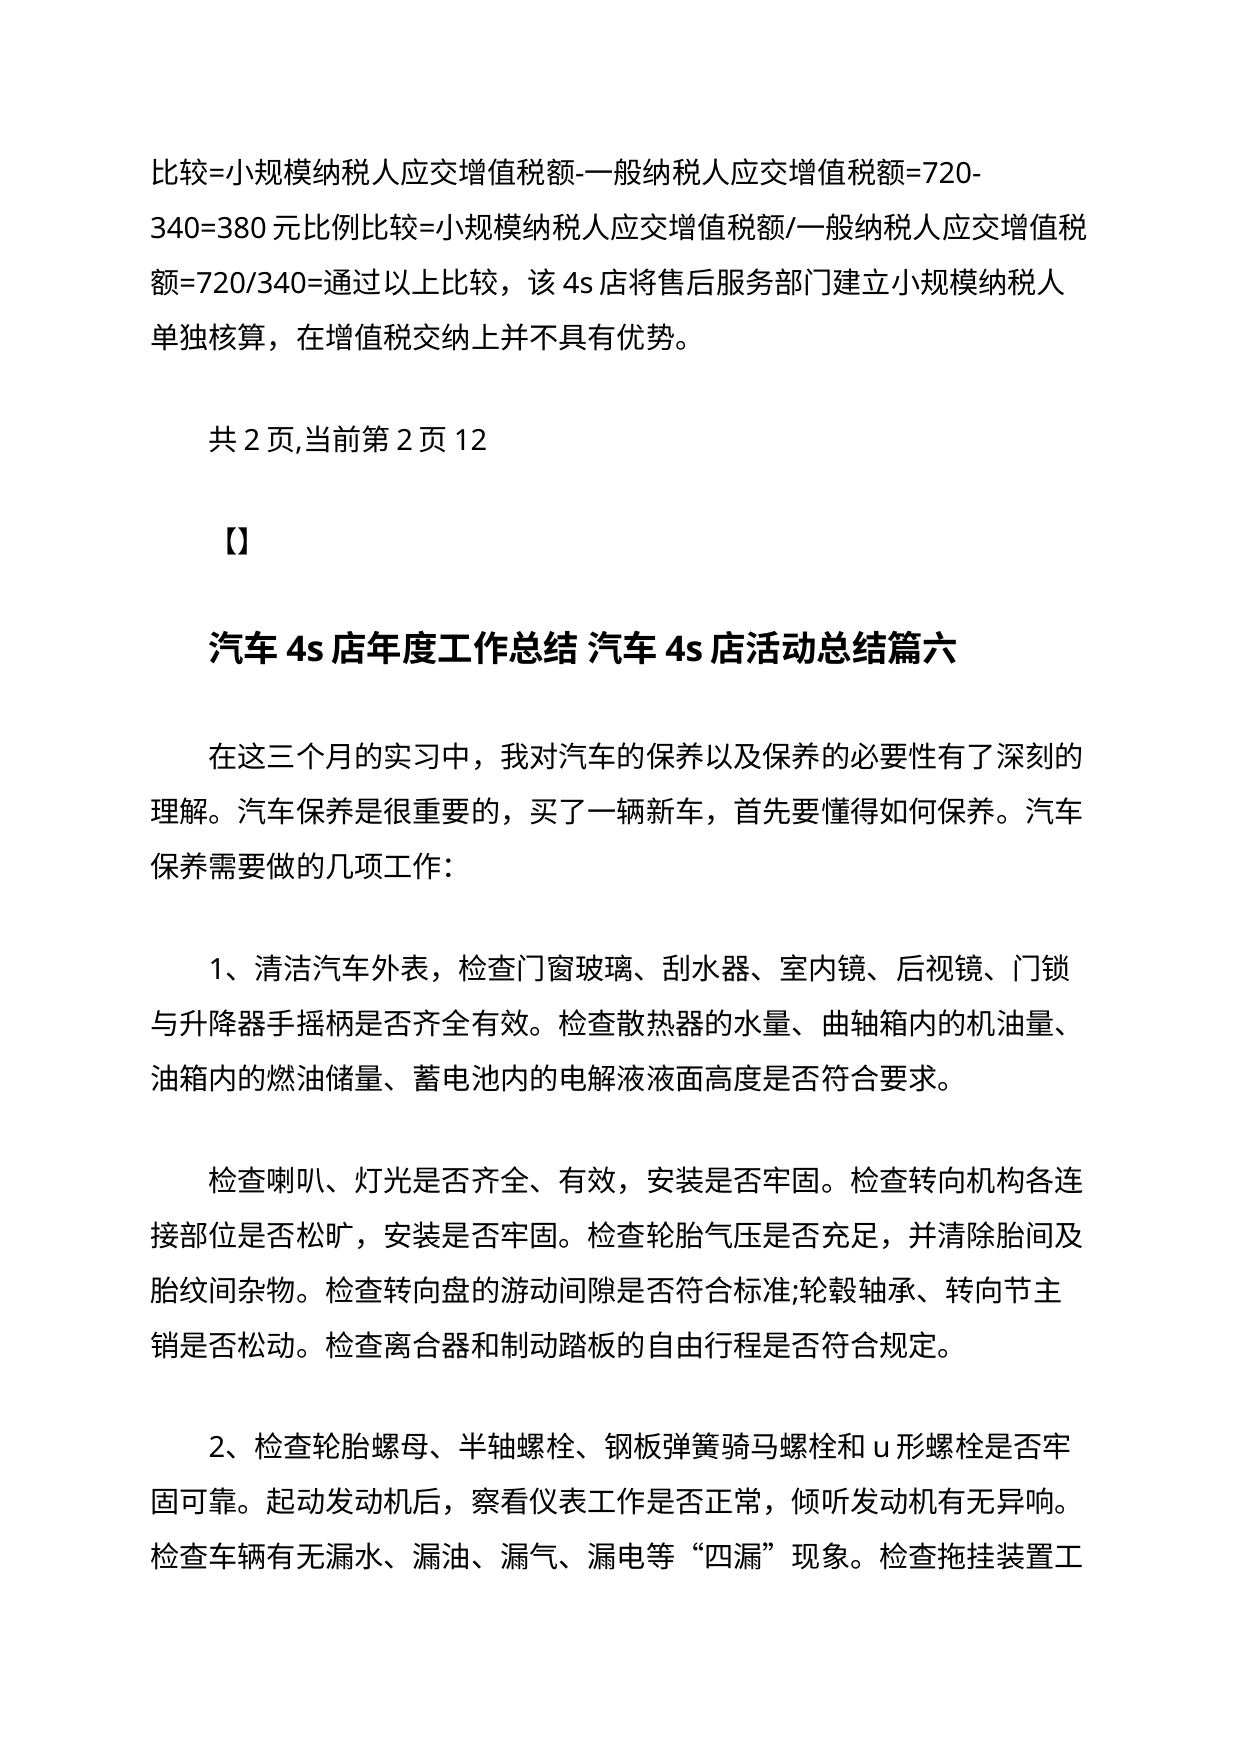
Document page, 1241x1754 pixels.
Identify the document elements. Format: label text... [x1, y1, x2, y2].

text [150, 150, 1090, 357]
text 检查喇叭、灯光是否齐全、有效，安装是否牢固。检查转向机构各连接部位是否松旷，安装是否牢固。检查轮胎气压是否充足，并清除胎间及胎纹间杂物。检查转向盘的游动间隙是否符合标准;轮毂轴承、转向节主销是否松动。检查离合器和制动踏板的自由行程是否符合规定。 [150, 1157, 1090, 1364]
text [150, 1424, 1090, 1576]
text 1、清洁汽车外表，检查门窗玻璃、刮水器、室内镜、后视镜、门锁与升降器手摇柄是否齐全有效。检查散热器的水量、曲轴箱内的机油量、油箱内的燃油储量、蓄电池内的电解液液面高度是否符合要求。 [150, 946, 1090, 1098]
text 【】 [150, 519, 1090, 561]
text 共2页,当前第2页12 [150, 417, 1090, 459]
text 汽车4s店年度工作总结 汽车4s店活动总结篇六 [150, 621, 1090, 672]
text 在这三个月的实习中，我对汽车的保养以及保养的必要性有了深刻的理解。汽车保养是很重要的，买了一辆新车，首先要懂得如何保养。汽车保养需要做的几项工作： [150, 734, 1090, 886]
